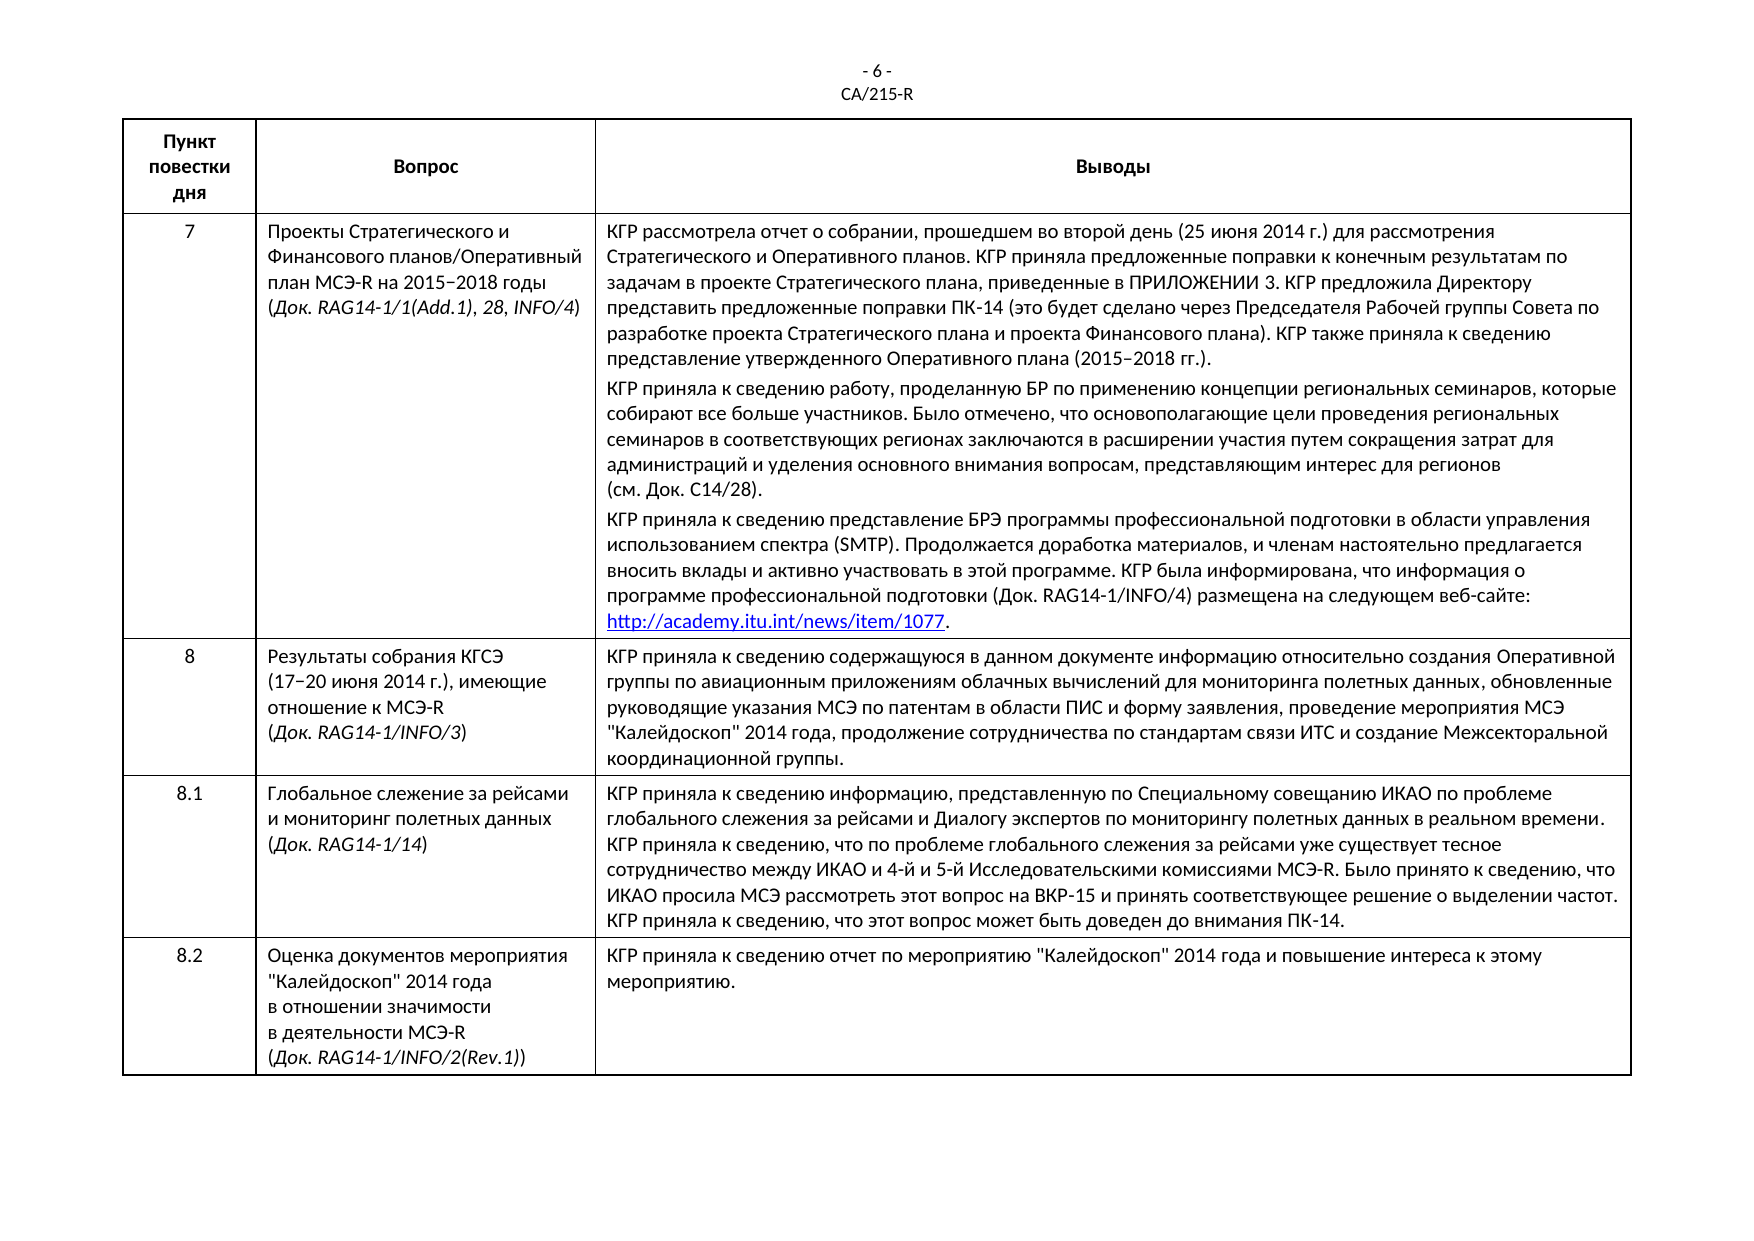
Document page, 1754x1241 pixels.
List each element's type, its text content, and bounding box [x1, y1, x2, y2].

table_cell Проекты Стратегического и Финансового планов/Оперативный план МСЭ-R на 2015−2018 годы (Док. RAG14-1/1(Add.1), 28, INFO/4) [257, 214, 595, 637]
table_cell 8.2 [124, 938, 255, 1074]
table_cell КГР приняла к сведению содержащуюся в данном документе информацию относительно создания Оперативной группы по авиационным приложениям облачных вычислений для мониторинга полетных данных, обновленные руководящие указания МСЭ по патентам в области ПИС и форму заявления, проведение мероприятия МСЭ "Калейдоскоп" 2014 года, продолжение сотрудничества по стандартам связи ИТС и создание Межсекторальной координационной группы. [596, 639, 1630, 774]
table_cell 8.1 [124, 776, 255, 937]
table_cell КГР приняла к сведению информацию, представленную по Специальному совещанию ИКАО по проблеме глобального слежения за рейсами и Диалогу экспертов по мониторингу полетных данных в реальном времени. КГР приняла к сведению, что по проблеме глобального слежения за рейсами уже существует тесное сотрудничество между ИКАО и 4-й и 5-й Исследовательскими комиссиями МСЭ-R. Было принято к сведению, что ИКАО просила МСЭ рассмотреть этот вопрос на ВКР-15 и принять соответствующее решение о выделении частот. КГР приняла к сведению, что этот вопрос может быть доведен до внимания ПК-14. [596, 776, 1630, 937]
table_cell КГР рассмотрела отчет о собрании, прошедшем во второй день (25 июня 2014 г.) для рассмотрения Стратегического и Оперативного планов. КГР приняла предложенные поправки к конечным результатам по задачам в проекте Стратегического плана, приведенные в ПРИЛОЖЕНИИ 3. КГР предложила Директору представить предложенные поправки ПК-14 (это будет сделано через Председателя Рабочей группы Совета по разработке проекта Стратегического плана и проекта Финансового плана). КГР также приняла к сведению представление утвержденного Оперативного плана (2015–2018 гг.). КГР приняла к сведению работу, проделанную БР по применению концепции региональных семинаров, которые собирают все больше участников. Было отмечено, что основополагающие цели проведения региональных семинаров в соответствующих регионах заключаются в расширении участия путем сокращения затрат для администраций и уделения основного внимания вопросам, представляющим интерес для регионов (см. Док. C14/28). КГР приняла к сведению представление БРЭ программы профессиональной подготовки в области управления использованием спектра (SMTP). Продолжается доработка материалов, и членам настоятельно предлагается вносить вклады и активно участвовать в этой программе. КГР была информирована, что информация о программе профессиональной подготовки (Док. RAG14-1/INFO/4) размещена на следующем веб-сайте: http://academy.itu.int/news/item/1077. [596, 214, 1630, 637]
table_cell Результаты собрания КГСЭ (17−20 июня 2014 г.), имеющие отношение к МСЭ-R (Док. RAG14-1/INFO/3) [257, 639, 595, 774]
table_header Вопрос [257, 120, 595, 213]
table_cell 8 [124, 639, 255, 774]
table_header Пункт повестки дня [124, 120, 255, 213]
table_cell Оценка документов мероприятия "Калейдоскоп" 2014 года в отношении значимости в деятельности МСЭ-R (Док. RAG14-1/INFO/2(Rev.1)) [257, 938, 595, 1074]
table_cell 7 [124, 214, 255, 637]
table_header Выводы [596, 120, 1630, 213]
table_cell КГР приняла к сведению отчет по мероприятию "Калейдоскоп" 2014 года и повышение интереса к этому мероприятию. [596, 938, 1630, 1074]
table_cell Глобальное слежение за рейсами и мониторинг полетных данных (Док. RAG14-1/14) [257, 776, 595, 937]
